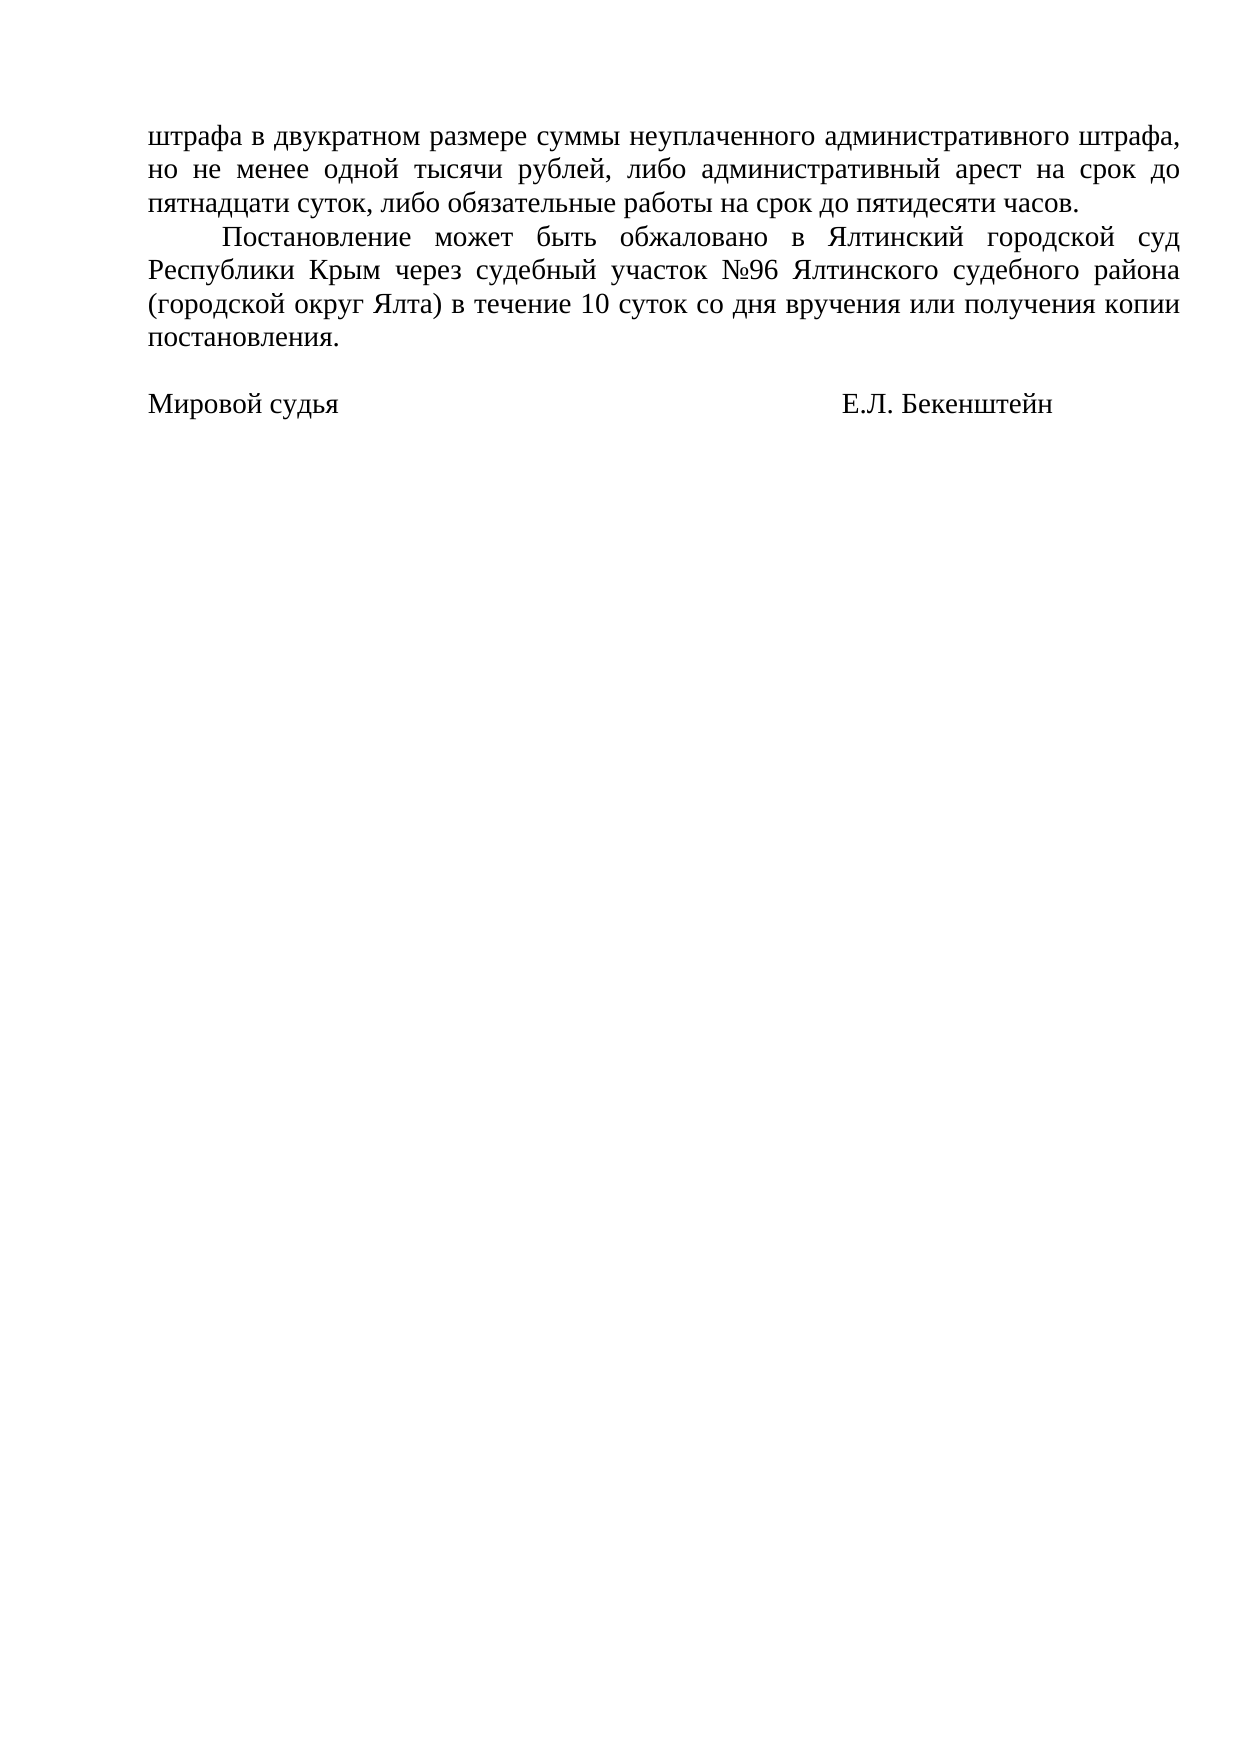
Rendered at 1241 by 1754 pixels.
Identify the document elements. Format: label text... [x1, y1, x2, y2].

text Постановление может быть обжаловано в Ялтинский городской суд Республики Крым через судебный участок №96 Ялтинского судебного района (городской округ Ялта) в течение 10 суток со дня вручения или получения копии постановления. [148, 219, 1181, 353]
text Мировой судья Е.Л. Бекенштейн [148, 386, 1181, 420]
